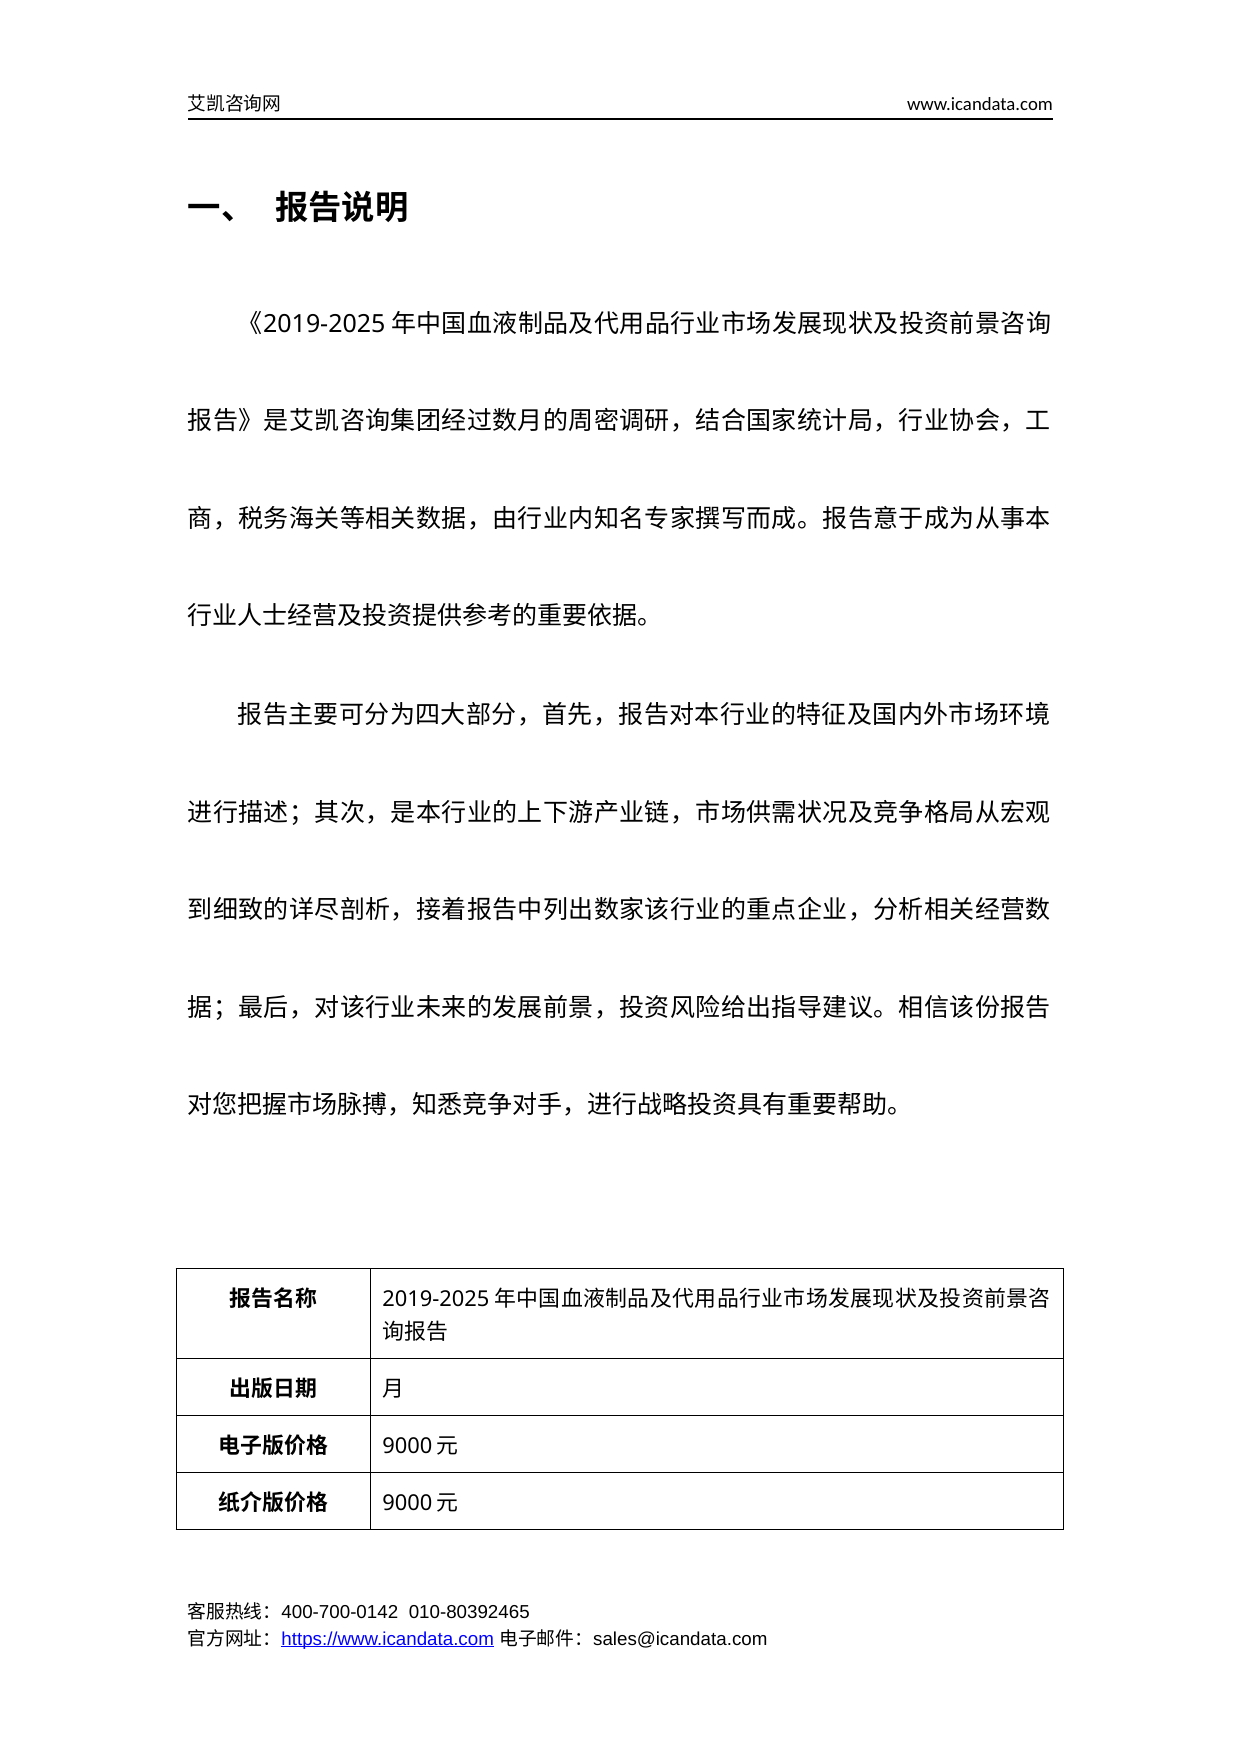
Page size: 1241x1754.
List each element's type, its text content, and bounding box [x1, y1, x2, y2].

table_cell 月 [371, 1359, 1063, 1415]
text 报告主要可分为四大部分，首先，报告对本行业的特征及国内外市场环境进行描述；其次，是本行业的上下游产业链，市场供需状况及竞争格局从宏观到细致的详尽剖析，接着报告中列出数家该行业的重点企业，分析相关经营数据；最后，对该行业未来的发展前景，投资风险给出指导建议。相信该份报告对您把握市场脉搏，知悉竞争对手，进行战略投资具有重要帮助。 [187, 681, 1053, 1136]
text 《2019-2025年中国血液制品及代用品行业市场发展现状及投资前景咨询报告》是艾凯咨询集团经过数月的周密调研，结合国家统计局，行业协会，工商，税务海关等相关数据，由行业内知名专家撰写而成。报告意于成为从事本行业人士经营及投资提供参考的重要依据。 [187, 289, 1053, 646]
table_cell 9000元 [371, 1416, 1063, 1472]
table_cell 电子版价格 [177, 1416, 370, 1472]
table_cell 纸介版价格 [177, 1473, 370, 1529]
table_header 2019-2025年中国血液制品及代用品行业市场发展现状及投资前景咨询报告 [371, 1269, 1063, 1358]
table_cell 出版日期 [177, 1359, 370, 1415]
table_cell 9000元 [371, 1473, 1063, 1529]
table_header 报告名称 [177, 1269, 370, 1358]
subtitle 报告说明 [187, 172, 1053, 237]
